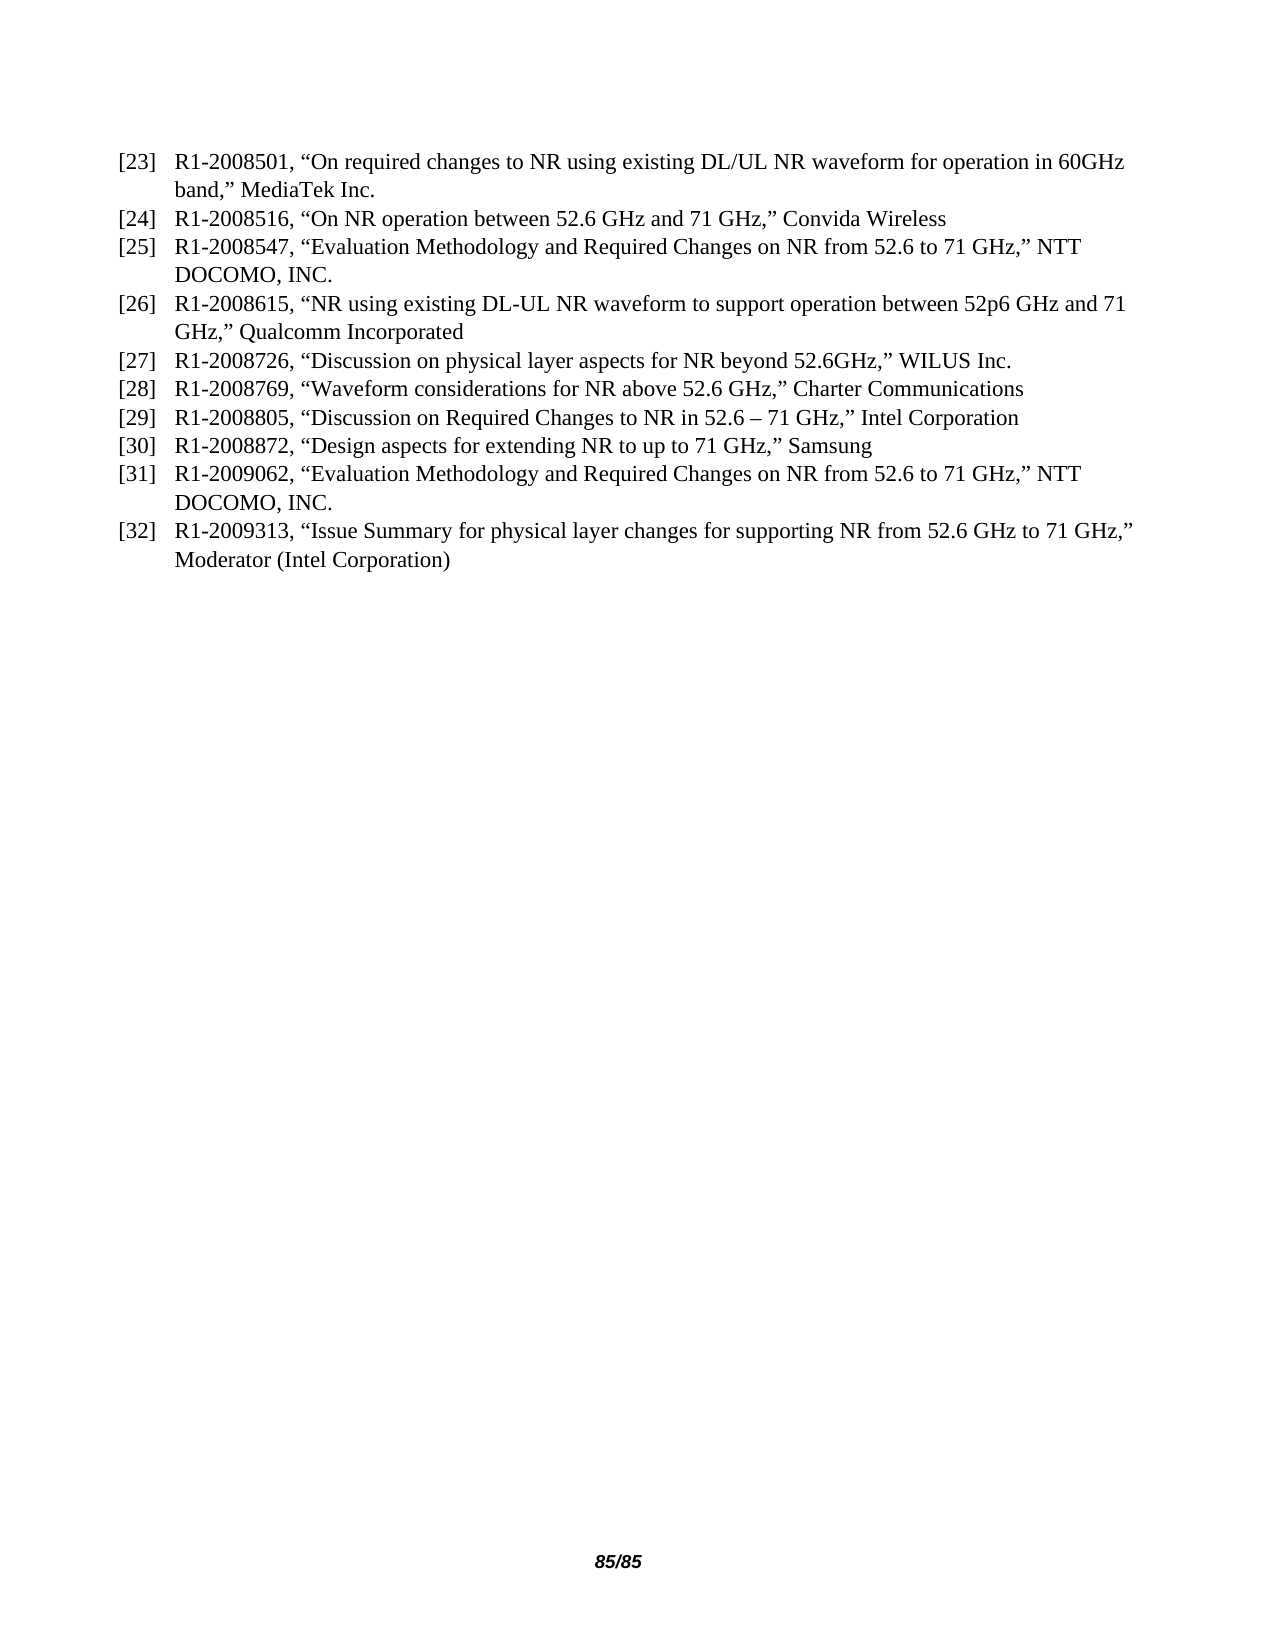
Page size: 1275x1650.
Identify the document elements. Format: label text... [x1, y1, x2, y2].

list R1-2008501, “On required changes to NR using existing DL/UL NR waveform for operation in 60GHz band,” MediaTek Inc. [118, 148, 1157, 202]
list R1-2008615, “NR using existing DL-UL NR waveform to support operation between 52p6 GHz and 71 GHz,” Qualcomm Incorporated [118, 290, 1157, 345]
list R1-2008726, “Discussion on physical layer aspects for NR beyond 52.6GHz,” WILUS Inc. [118, 347, 1157, 373]
list R1-2008547, “Evaluation Methodology and Required Changes on NR from 52.6 to 71 GHz,” NTT DOCOMO, INC. [118, 233, 1157, 288]
list R1-2008769, “Waveform considerations for NR above 52.6 GHz,” Charter Communications [118, 375, 1157, 402]
list R1-2008805, “Discussion on Required Changes to NR in 52.6 – 71 GHz,” Intel Corporation [118, 404, 1157, 430]
list R1-2008872, “Design aspects for extending NR to up to 71 GHz,” Samsung [118, 432, 1157, 458]
list R1-2009313, “Issue Summary for physical layer changes for supporting NR from 52.6 GHz to 71 GHz,” Moderator (Intel Corporation) [118, 517, 1157, 572]
list R1-2008516, “On NR operation between 52.6 GHz and 71 GHz,” Convida Wireless [118, 204, 1157, 231]
list R1-2009062, “Evaluation Methodology and Required Changes on NR from 52.6 to 71 GHz,” NTT DOCOMO, INC. [118, 461, 1157, 515]
